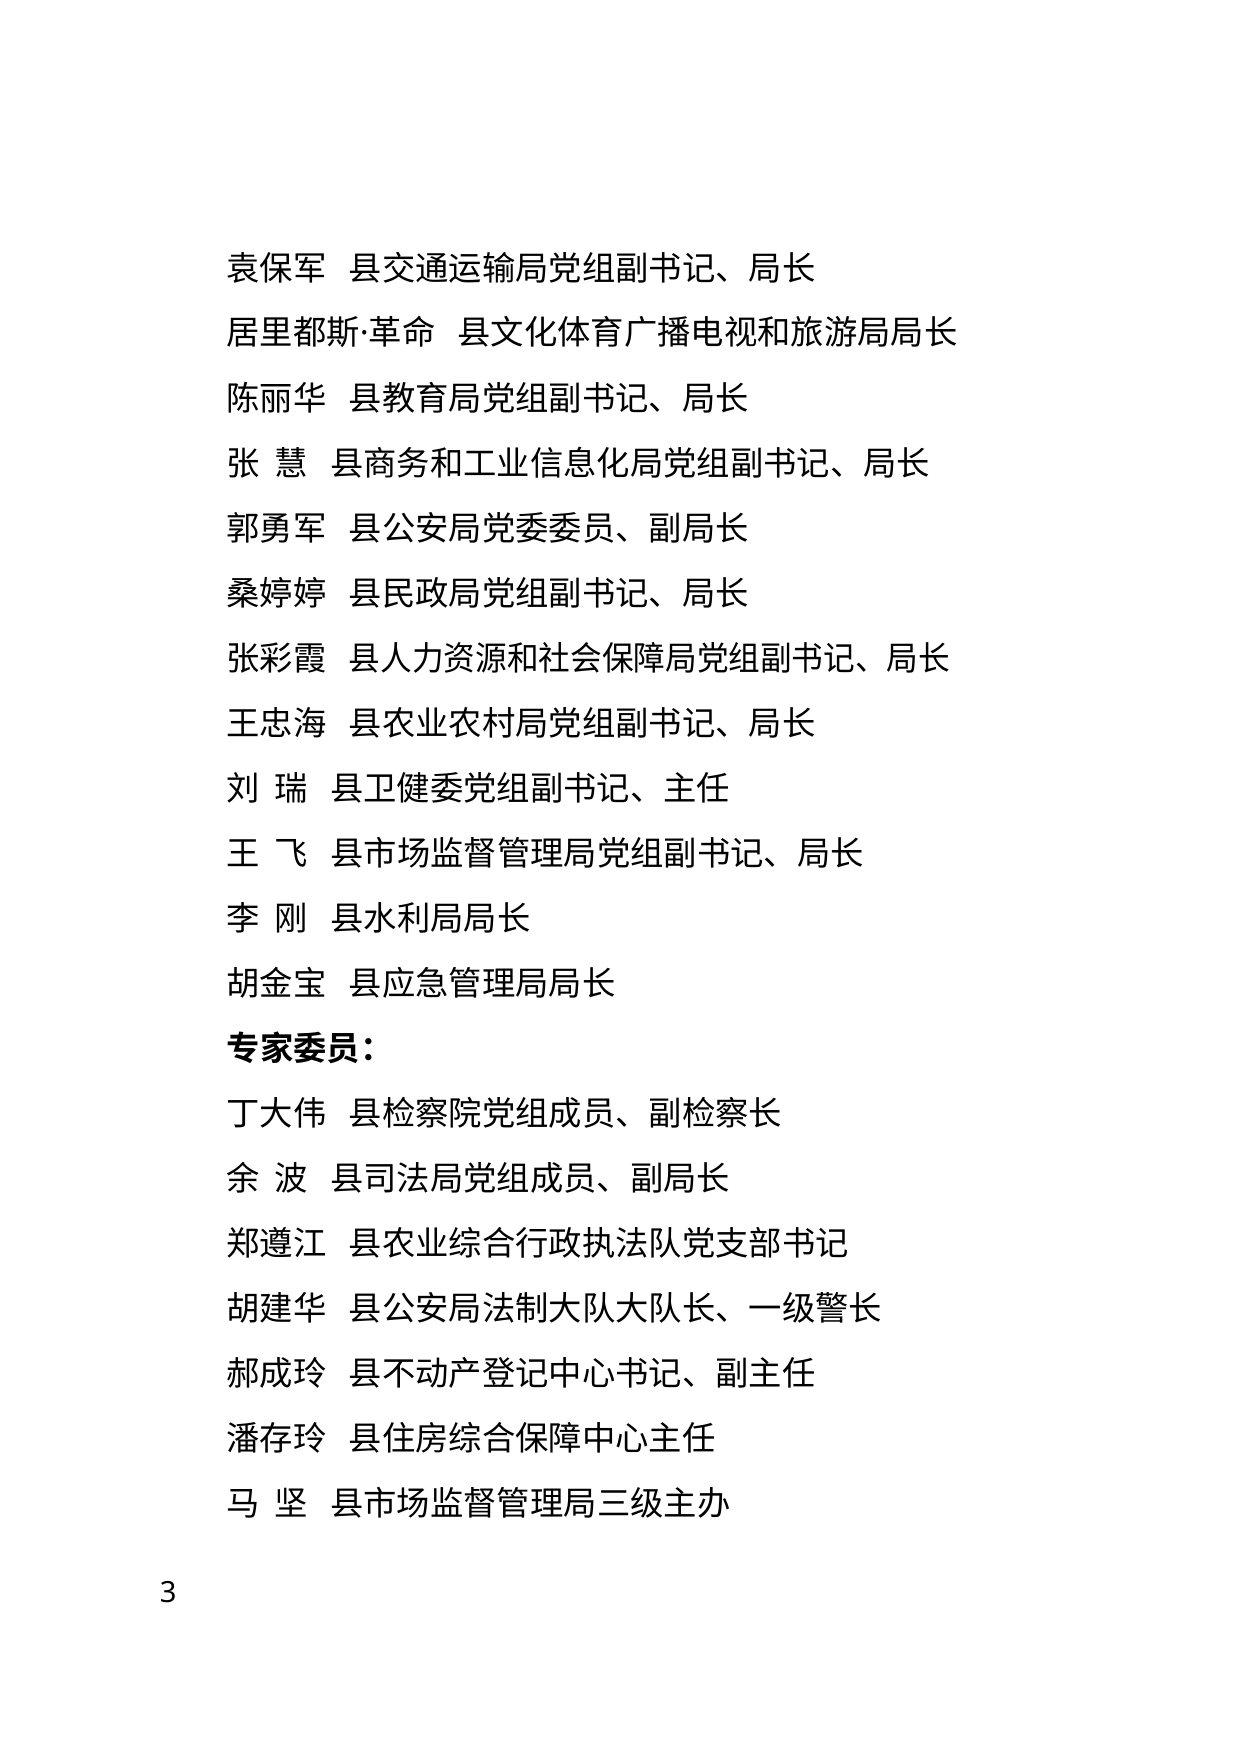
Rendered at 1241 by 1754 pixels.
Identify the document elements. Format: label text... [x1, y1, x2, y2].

text 李 刚 县水利局局长 [159, 883, 1081, 948]
text 马 坚 县市场监督管理局三级主办 [159, 1468, 1081, 1533]
text 丁大伟 县检察院党组成员、副检察长 [159, 1078, 1081, 1143]
text 专家委员： [159, 1013, 1081, 1078]
text 胡建华 县公安局法制大队大队长、一级警长 [159, 1273, 1081, 1338]
text 桑婷婷 县民政局党组副书记、局长 [159, 558, 1081, 623]
text 郭勇军 县公安局党委委员、副局长 [159, 493, 1081, 558]
text 刘 瑞 县卫健委党组副书记、主任 [159, 753, 1081, 818]
text 潘存玲 县住房综合保障中心主任 [159, 1403, 1081, 1468]
text 郝成玲 县不动产登记中心书记、副主任 [159, 1338, 1081, 1403]
text 余 波 县司法局党组成员、副局长 [159, 1143, 1081, 1208]
text 郑遵江 县农业综合行政执法队党支部书记 [159, 1208, 1081, 1273]
text 袁保军 县交通运输局党组副书记、局长 [159, 233, 1081, 298]
text 陈丽华 县教育局党组副书记、局长 [159, 363, 1081, 428]
text 胡金宝 县应急管理局局长 [159, 948, 1081, 1013]
text 王忠海 县农业农村局党组副书记、局长 [159, 688, 1081, 753]
text 居里都斯·革命 县文化体育广播电视和旅游局局长 [159, 298, 1081, 363]
text 王 飞 县市场监督管理局党组副书记、局长 [159, 818, 1081, 883]
text 张 慧 县商务和工业信息化局党组副书记、局长 [159, 428, 1081, 493]
text 张彩霞 县人力资源和社会保障局党组副书记、局长 [159, 623, 1081, 688]
